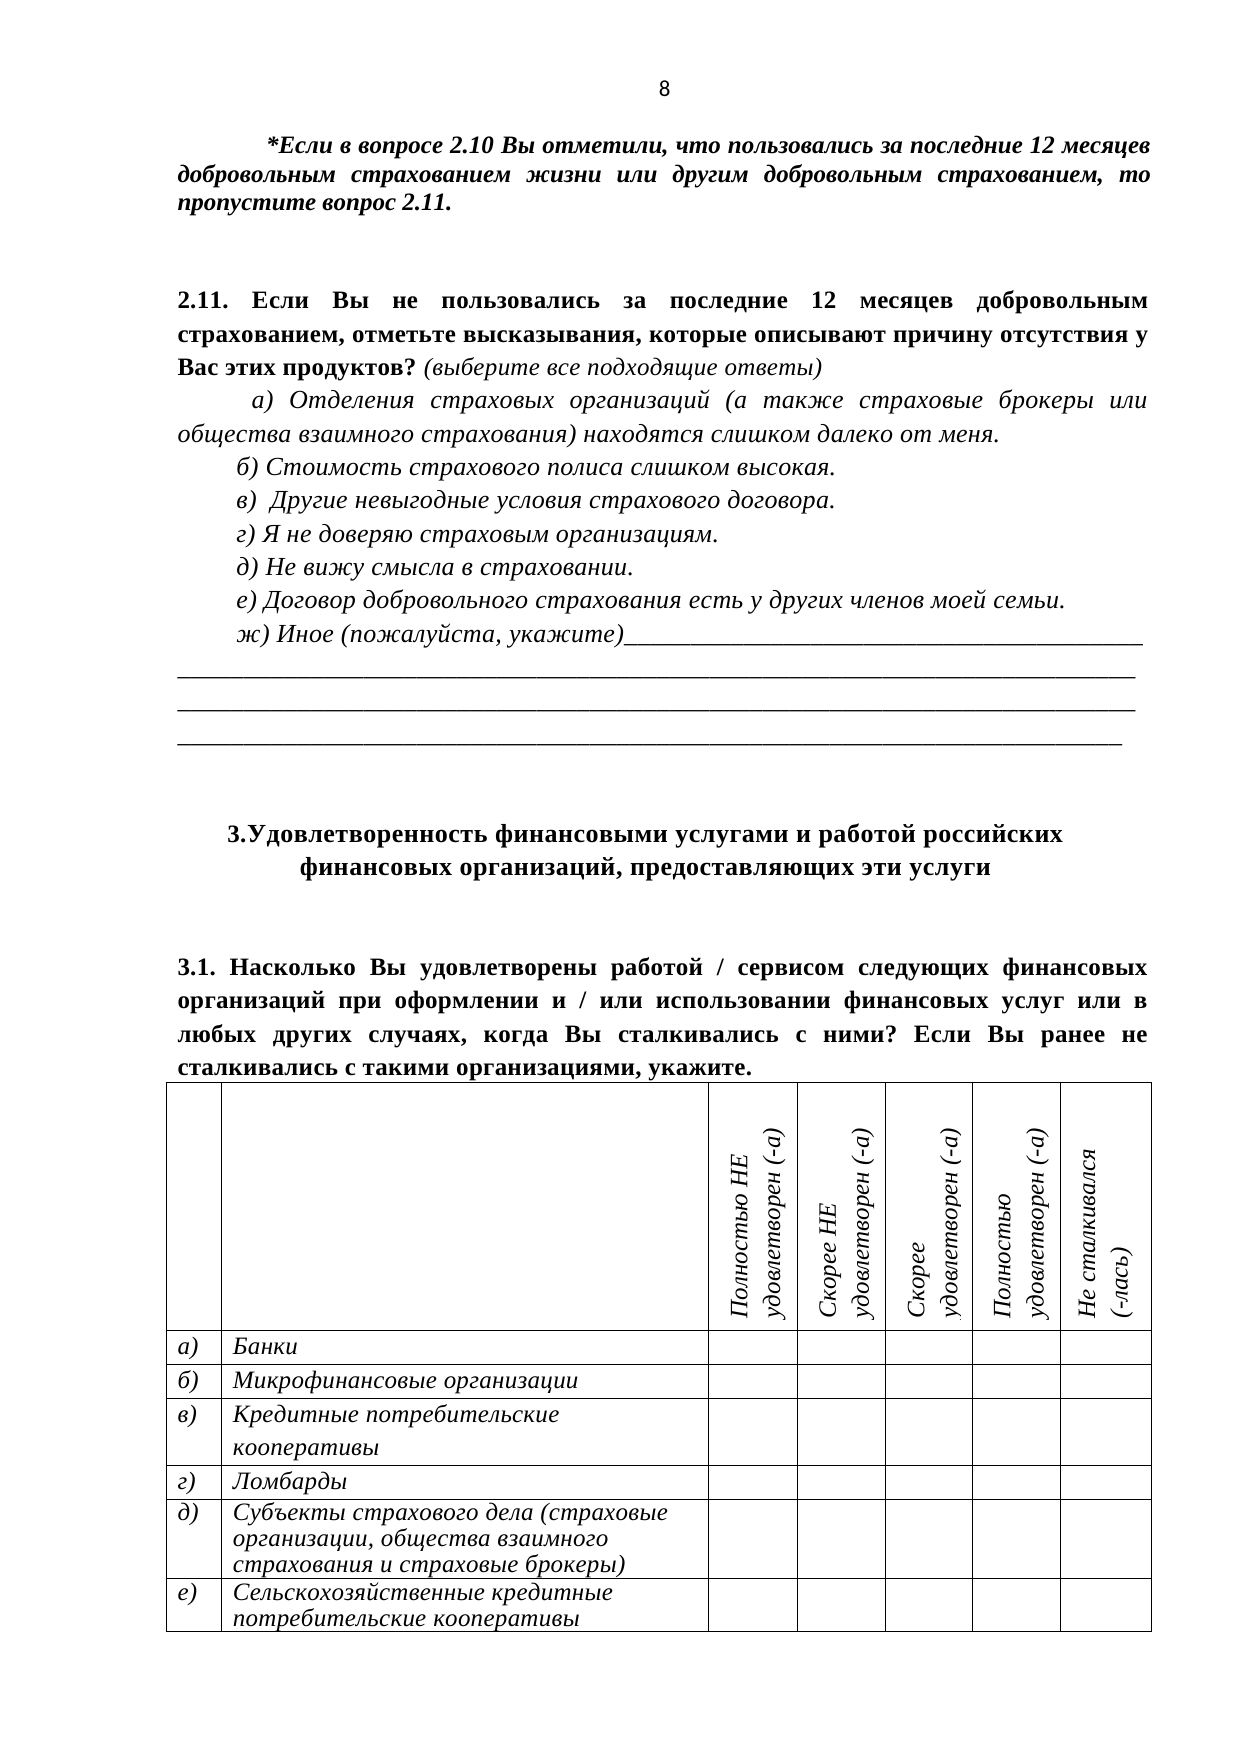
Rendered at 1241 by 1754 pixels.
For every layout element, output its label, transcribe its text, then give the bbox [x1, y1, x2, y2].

table_cell е) [167, 1579, 221, 1631]
table_cell [798, 1365, 885, 1398]
table_cell [973, 1331, 1060, 1364]
table_cell [798, 1399, 885, 1465]
table_cell [798, 1500, 885, 1578]
table_cell д) [167, 1500, 221, 1578]
table_cell [886, 1399, 972, 1465]
table_cell [709, 1500, 797, 1578]
table_cell Ломбарды [222, 1466, 708, 1499]
table_cell [1061, 1365, 1151, 1398]
table_cell [798, 1466, 885, 1499]
table_cell [1061, 1466, 1151, 1499]
table_cell [973, 1365, 1060, 1398]
table_header Не сталкивался (-лась) [1061, 1083, 1151, 1330]
table_header Полностью удовлетворен (-а) [973, 1083, 1060, 1330]
table_cell [973, 1579, 1060, 1631]
text ж) Иное (пожалуйста, укажите)_______________________________________ [177, 616, 1149, 649]
table_cell [886, 1365, 972, 1398]
table_cell [709, 1466, 797, 1499]
table_header [167, 1083, 221, 1330]
table_cell [1061, 1399, 1151, 1465]
table_cell г) [167, 1466, 221, 1499]
text б) Стоимость страхового полиса слишком высокая. [177, 449, 1149, 482]
table_header [222, 1083, 708, 1330]
text 3.1. Насколько Вы удовлетворены работой / сервисом следующих финансовых организаций при оформлении и / или использовании финансовых услуг или в любых других случаях, когда Вы сталкивались с ними? Если Вы ранее не сталкивались с такими организациями, укажите. [177, 949, 1149, 1082]
table_cell Банки [222, 1331, 708, 1364]
table_cell в) [167, 1399, 221, 1465]
table_cell [709, 1399, 797, 1465]
text а) Отделения страховых организаций (а также страховые брокеры или общества взаимного страхования) находятся слишком далеко от меня. [177, 382, 1149, 449]
table_cell [973, 1466, 1060, 1499]
table_cell Сельскохозяйственные кредитные потребительские кооперативы [222, 1579, 708, 1631]
table_cell Микрофинансовые организации [222, 1365, 708, 1398]
table_cell [886, 1500, 972, 1578]
table_cell Субъекты страхового дела (страховые организации, общества взаимного страхования и страховые брокеры) [222, 1500, 708, 1578]
table_cell [709, 1365, 797, 1398]
text 2.11. Если Вы не пользовались за последние 12 месяцев добровольным страхованием, отметьте высказывания, которые описывают причину отсутствия у Вас этих продуктов? (выберите все подходящие ответы) [177, 282, 1149, 382]
table_cell [709, 1579, 797, 1631]
table_cell б) [167, 1365, 221, 1398]
table_header Скорее НЕ удовлетворен (-а) [798, 1083, 885, 1330]
text 3.Удовлетворенность финансовыми услугами и работой российских финансовых организаций, предоставляющих эти услуги [177, 816, 1114, 882]
table_cell [1061, 1331, 1151, 1364]
text д) Не вижу смысла в страховании. [177, 549, 1149, 582]
table_cell [798, 1331, 885, 1364]
table_header Скорее удовлетворен (-а) [886, 1083, 972, 1330]
table_cell [973, 1500, 1060, 1578]
table_cell а) [167, 1331, 221, 1364]
table_cell [1061, 1500, 1151, 1578]
table_cell [973, 1399, 1060, 1465]
table_cell [886, 1466, 972, 1499]
text е) Договор добровольного страхования есть у других членов моей семьи. [177, 582, 1149, 616]
table_cell [709, 1331, 797, 1364]
table_cell Кредитные потребительские кооперативы [222, 1399, 708, 1465]
table_cell [886, 1331, 972, 1364]
text _______________________________________________________________________________________________________________________________________________________________________________________________________________________ [177, 649, 1149, 749]
table_cell [1061, 1579, 1151, 1631]
text г) Я не доверяю страховым организациям. [177, 516, 1149, 549]
table_cell [798, 1579, 885, 1631]
text *Если в вопросе 2.10 Вы отметили, что пользовались за последние 12 месяцев добровольным страхованием жизни или другим добровольным страхованием, то пропустите вопрос 2.11. [177, 130, 1152, 216]
text в) Другие невыгодные условия страхового договора. [177, 482, 1149, 516]
table_cell [886, 1579, 972, 1631]
table_header Полностью НЕ удовлетворен (-а) [709, 1083, 797, 1330]
